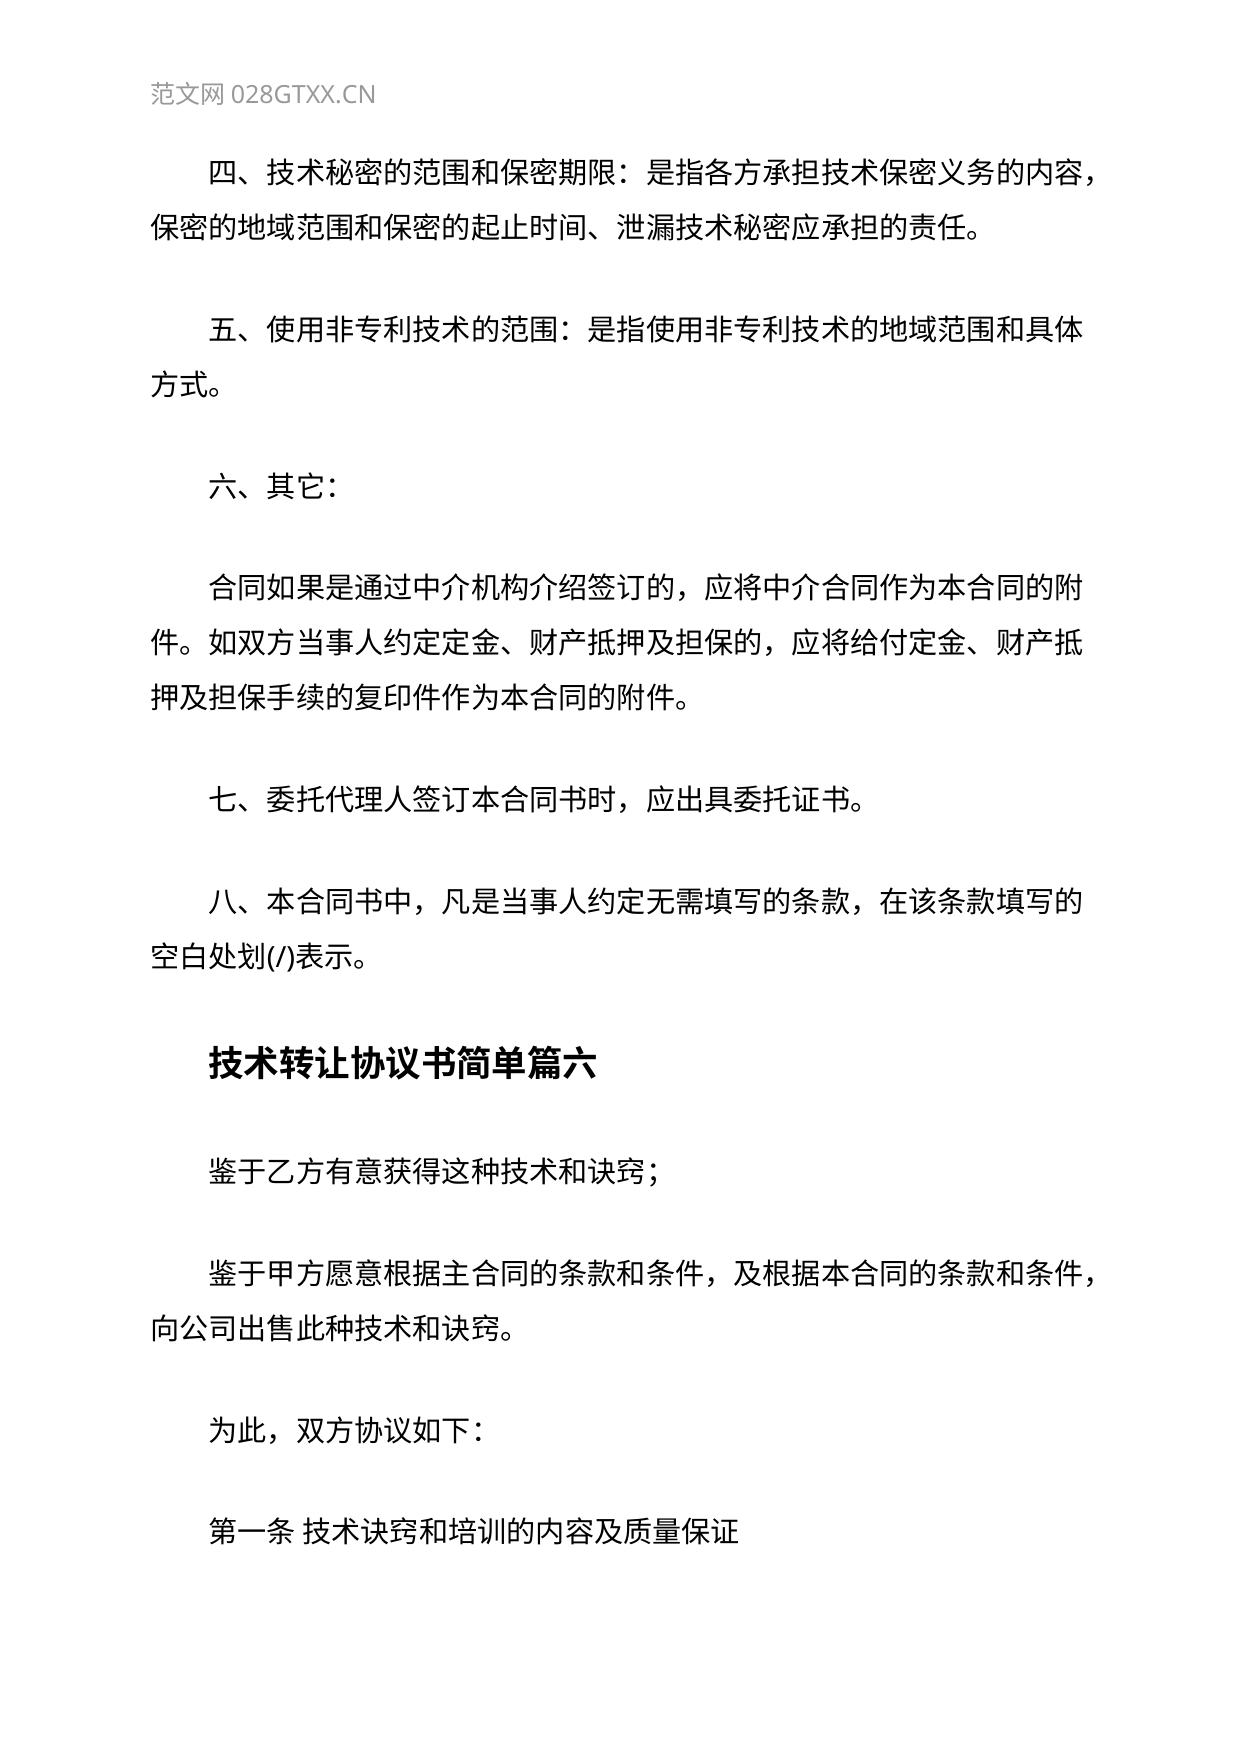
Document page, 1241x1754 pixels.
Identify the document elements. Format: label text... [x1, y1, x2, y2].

text 鉴于甲方愿意根据主合同的条款和条件，及根据本合同的条款和条件，向公司出售此种技术和诀窍。 [150, 1251, 1090, 1348]
text 五、使用非专利技术的范围：是指使用非专利技术的地域范围和具体方式。 [150, 307, 1090, 404]
text 第一条 技术诀窍和培训的内容及质量保证 [150, 1509, 1090, 1551]
text 六、其它： [150, 463, 1090, 506]
text 四、技术秘密的范围和保密期限：是指各方承担技术保密义务的内容，保密的地域范围和保密的起止时间、泄漏技术秘密应承担的责任。 [150, 150, 1090, 247]
text 鉴于乙方有意获得这种技术和诀窍； [150, 1149, 1090, 1191]
text 八、本合同书中，凡是当事人约定无需填写的条款，在该条款填写的空白处划(/)表示。 [150, 878, 1090, 976]
text 技术转让协议书简单篇六 [150, 1035, 1090, 1087]
text 七、委托代理人签订本合同书时，应出具委托证书。 [150, 777, 1090, 819]
text 合同如果是通过中介机构介绍签订的，应将中介合同作为本合同的附件。如双方当事人约定定金、财产抵押及担保的，应将给付定金、财产抵押及担保手续的复印件作为本合同的附件。 [150, 565, 1090, 717]
text 为此，双方协议如下： [150, 1407, 1090, 1449]
